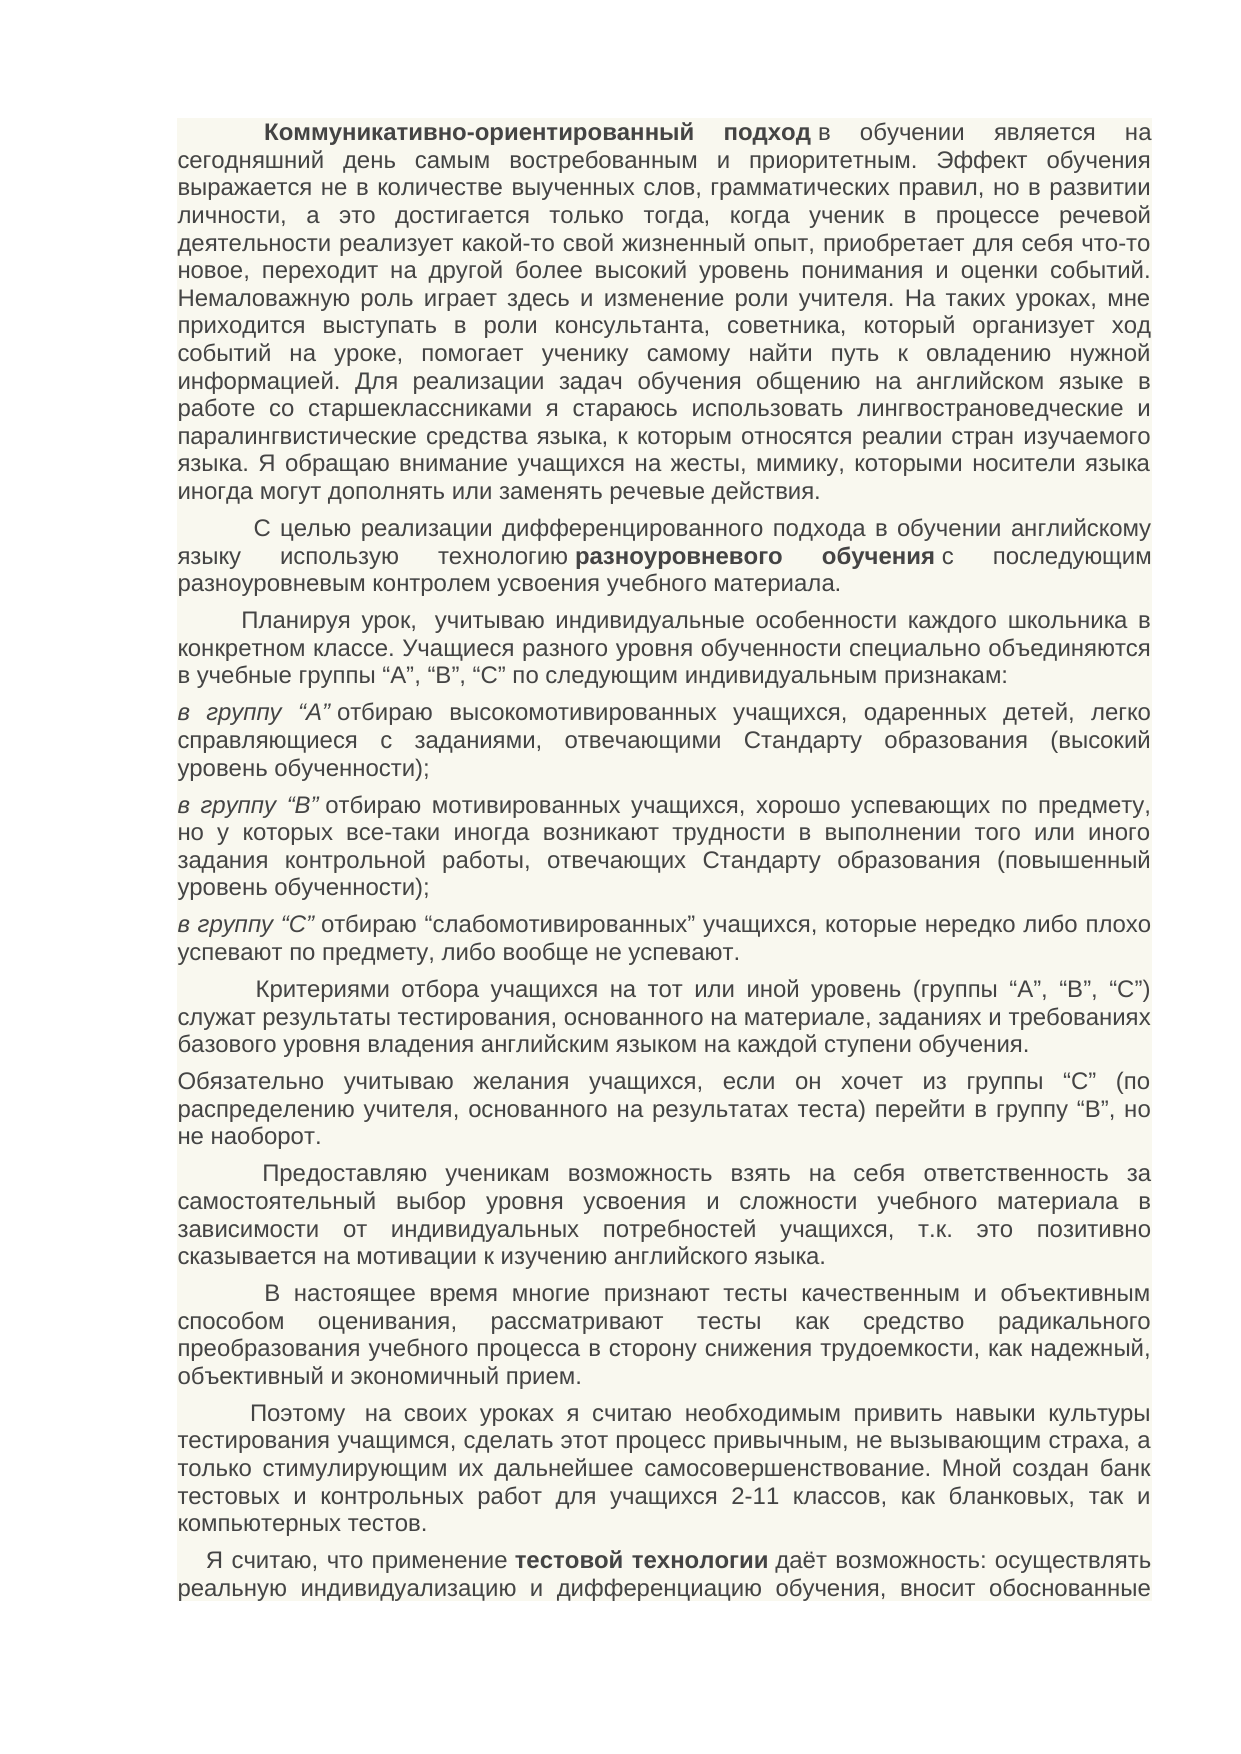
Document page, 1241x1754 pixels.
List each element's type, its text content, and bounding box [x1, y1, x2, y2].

text В настоящее время многие признают тесты качественным и объективным способом оценивания, рассматривают тесты как средство радикального преобразования учебного процесса в сторону снижения трудоемкости, как надежный, объективный и экономичный прием. [177, 1279, 1152, 1389]
text Критериями отбора учащихся на тот или иной уровень (группы “A”, “B”, “C”) служат результаты тестирования, основанного на материале, заданиях и требованиях базового уровня владения английским языком на каждой ступени обучения. [177, 975, 1152, 1058]
text в группу “А” отбираю высокомотивированных учащихся, одаренных детей, легко справляющиеся с заданиями, отвечающими Стандарту образования (высокий уровень обученности); [177, 698, 1152, 781]
text Поэтому на своих уроках я считаю необходимым привить навыки культуры тестирования учащимся, сделать этот процесс привычным, не вызывающим страха, а только стимулирующим их дальнейшее самосовершенствование. Мной создан банк тестовых и контрольных работ для учащихся 2-11 классов, как бланковых, так и компьютерных тестов. [177, 1399, 1152, 1537]
text в группу “В” отбираю мотивированных учащихся, хорошо успевающих по предмету, но у которых все-таки иногда возникают трудности в выполнении того или иного задания контрольной работы, отвечающих Стандарту образования (повышенный уровень обученности); [177, 791, 1152, 901]
text Обязательно учитываю желания учащихся, если он хочет из группы “С” (по распределению учителя, основанного на результатах теста) перейти в группу “В”, но не наоборот. [177, 1067, 1152, 1150]
text в группу “С” отбираю “слабомотивированных” учащихся, которые нередко либо плохо успевают по предмету, либо вообще не успевают. [177, 910, 1152, 966]
text Предоставляю ученикам возможность взять на себя ответственность за самостоятельный выбор уровня усвоения и сложности учебного материала в зависимости от индивидуальных потребностей учащихся, т.к. это позитивно сказывается на мотивации к изучению английского языка. [177, 1159, 1152, 1270]
text Планируя урок, учитываю индивидуальные особенности каждого школьника в конкретном классе. Учащиеся разного уровня обученности специально объединяются в учебные группы “A”, “B”, “C” по следующим индивидуальным признакам: [177, 606, 1152, 689]
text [177, 1546, 1152, 1601]
text Коммуникативно-ориентированный подход в обучении является на сегодняшний день самым востребованным и приоритетным. Эффект обучения выражается не в количестве выученных слов, грамматических правил, но в развитии личности, а это достигается только тогда, когда ученик в процессе речевой деятельности реализует какой-то свой жизненный опыт, приобретает для себя что-то новое, переходит на другой более высокий уровень понимания и оценки событий. Немаловажную роль играет здесь и изменение роли учителя. На таких уроках, мне приходится выступать в роли консультанта, советника, который организует ход событий на уроке, помогает ученику самому найти путь к овладению нужной информацией. Для реализации задач обучения общению на английском языке в работе со старшеклассниками я стараюсь использовать лингвострановедческие и паралингвистические средства языка, к которым относятся реалии стран изучаемого языка. Я обращаю внимание учащихся на жесты, мимику, которыми носители языка иногда могут дополнять или заменять речевые действия. [177, 118, 1152, 504]
text С целью реализации дифференцированного подхода в обучении английскому языку использую технологию разноуровневого обучения с последующим разноуровневым контролем усвоения учебного материала. [177, 514, 1152, 597]
